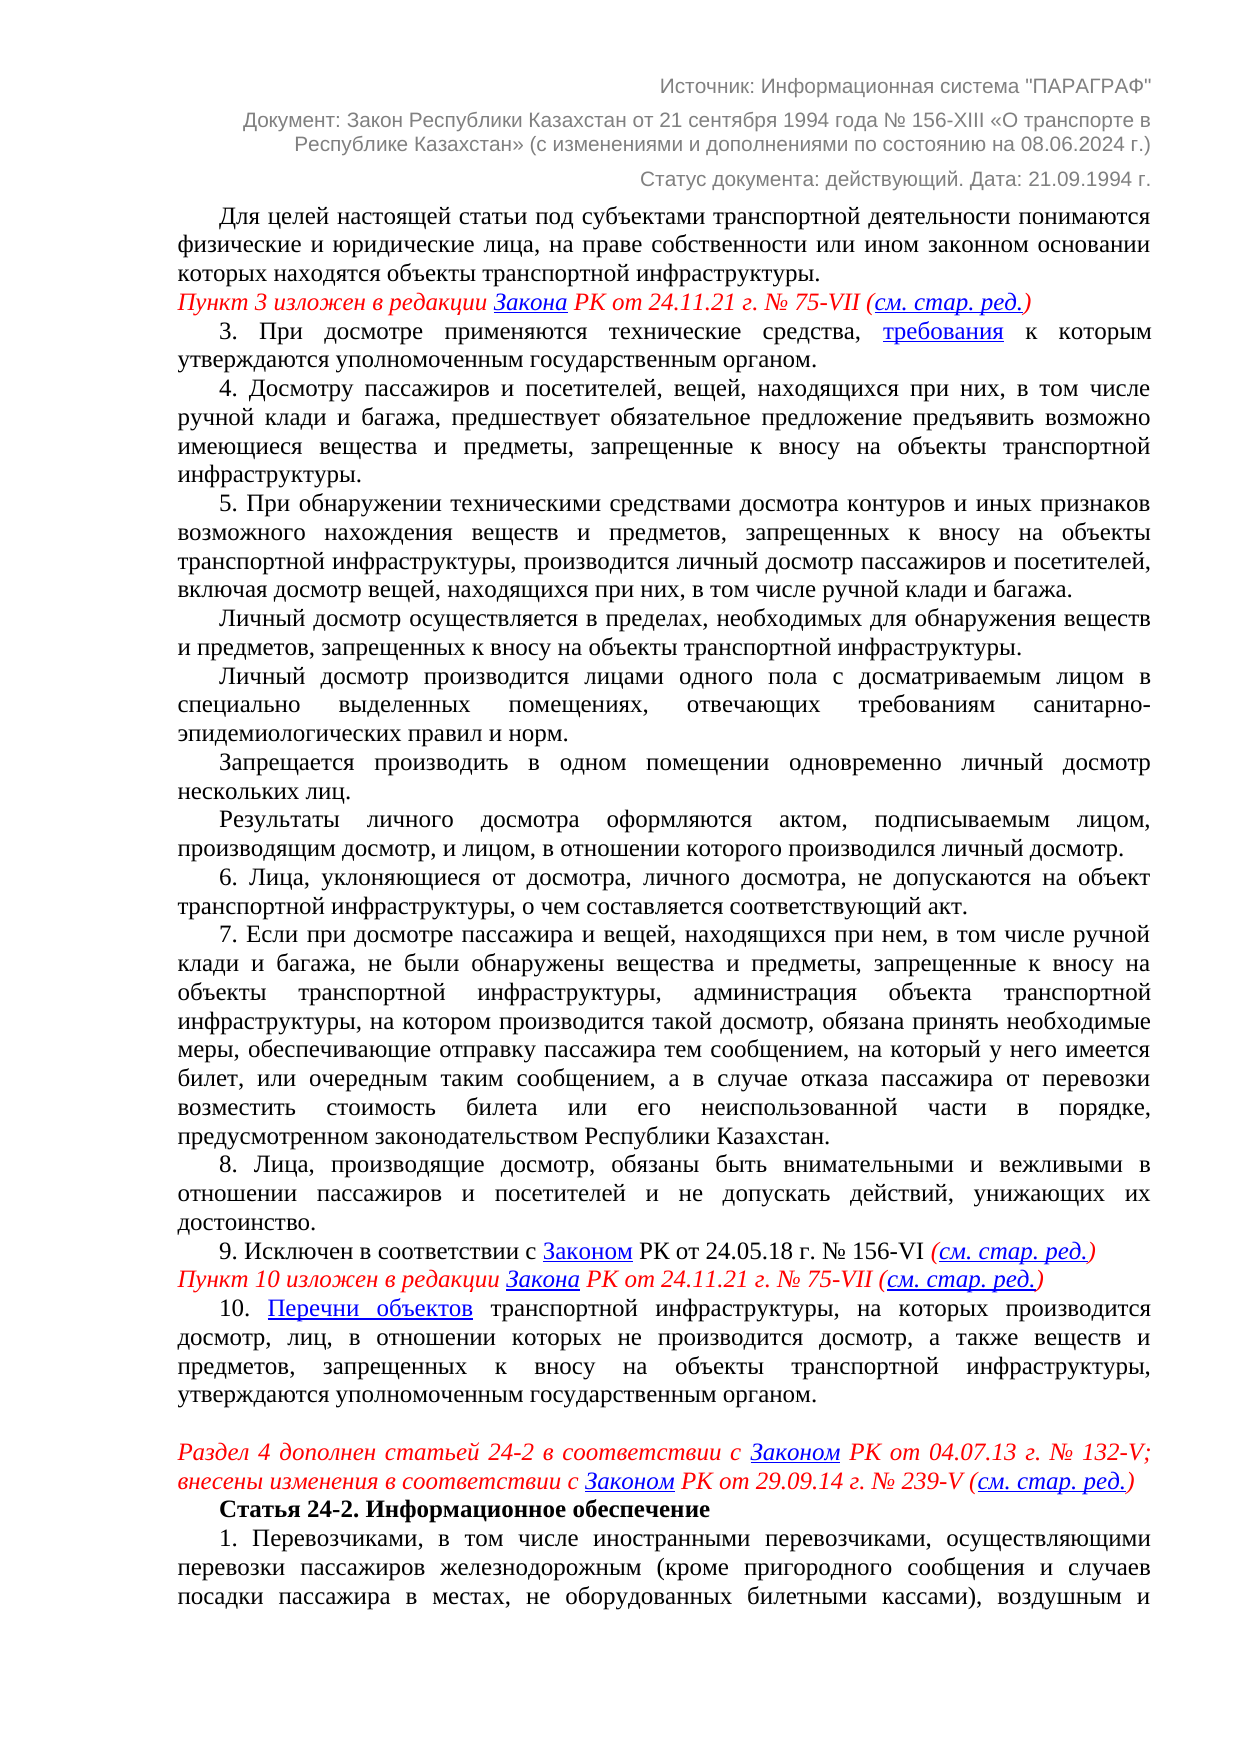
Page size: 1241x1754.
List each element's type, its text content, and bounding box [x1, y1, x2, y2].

text Личный досмотр осуществляется в пределах, необходимых для обнаружения веществ и предметов, запрещенных к вносу на объекты транспортной инфраструктуры. [177, 603, 1152, 661]
text 5. При обнаружении техническими средствами досмотра контуров и иных признаков возможного нахождения веществ и предметов, запрещенных к вносу на объекты транспортной инфраструктуры, производится личный досмотр пассажиров и посетителей, включая досмотр вещей, находящихся при них, в том числе ручной клади и багажа. [177, 488, 1152, 603]
text 6. Лица, уклоняющиеся от досмотра, личного досмотра, не допускаются на объект транспортной инфраструктуры, о чем составляется соответствующий акт. [177, 862, 1152, 919]
text Для целей настоящей статьи под субъектами транспортной деятельности понимаются физические и юридические лица, на праве собственности или ином законном основании которых находятся объекты транспортной инфраструктуры. [177, 201, 1152, 287]
text 7. Если при досмотре пассажира и вещей, находящихся при нем, в том числе ручной клади и багажа, не были обнаружены вещества и предметы, запрещенные к вносу на объекты транспортной инфраструктуры, администрация объекта транспортной инфраструктуры, на котором производится такой досмотр, обязана принять необходимые меры, обеспечивающие отправку пассажира тем сообщением, на который у него имеется билет, или очередным таким сообщением, а в случае отказа пассажира от перевозки возместить стоимость билета или его неиспользованной части в порядке, предусмотренном законодательством Республики Казахстан. [177, 919, 1152, 1149]
text 3. При досмотре применяются технические средства, требования к которым утверждаются уполномоченным государственным органом. [177, 316, 1152, 373]
text Пункт 10 изложен в редакции Закона РК от 24.11.21 г. № 75-VII (см. стар. ред.) [177, 1264, 1152, 1293]
text Личный досмотр производится лицами одного пола с досматриваемым лицом в специально выделенных помещениях, отвечающих требованиям санитарно-эпидемиологических правил и норм. [177, 661, 1152, 747]
text Статья 24-2. Информационное обеспечение [219, 1494, 1152, 1523]
text Раздел 4 дополнен статьей 24-2 в соответствии с Законом РК от 04.07.13 г. № 132-V; внесены изменения в соответствии с Законом РК от 29.09.14 г. № 239-V (см. стар. ред.) [177, 1437, 1152, 1494]
text 9. Исключен в соответствии с Законом РК от 24.05.18 г. № 156-VI (см. стар. ред.) [177, 1236, 1152, 1264]
text 4. Досмотру пассажиров и посетителей, вещей, находящихся при них, в том числе ручной клади и багажа, предшествует обязательное предложение предъявить возможно имеющиеся вещества и предметы, запрещенные к вносу на объекты транспортной инфраструктуры. [177, 373, 1152, 488]
text Результаты личного досмотра оформляются актом, подписываемым лицом, производящим досмотр, и лицом, в отношении которого производился личный досмотр. [177, 804, 1152, 862]
text 8. Лица, производящие досмотр, обязаны быть внимательными и вежливыми в отношении пассажиров и посетителей и не допускать действий, унижающих их достоинство. [177, 1149, 1152, 1236]
text 10. Перечни объектов транспортной инфраструктуры, на которых производится досмотр, лиц, в отношении которых не производится досмотр, а также веществ и предметов, запрещенных к вносу на объекты транспортной инфраструктуры, утверждаются уполномоченным государственным органом. [177, 1293, 1152, 1408]
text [177, 1523, 1152, 1609]
text Пункт 3 изложен в редакции Закона РК от 24.11.21 г. № 75-VII (см. стар. ред.) [177, 287, 1152, 316]
text Запрещается производить в одном помещении одновременно личный досмотр нескольких лиц. [177, 747, 1152, 804]
